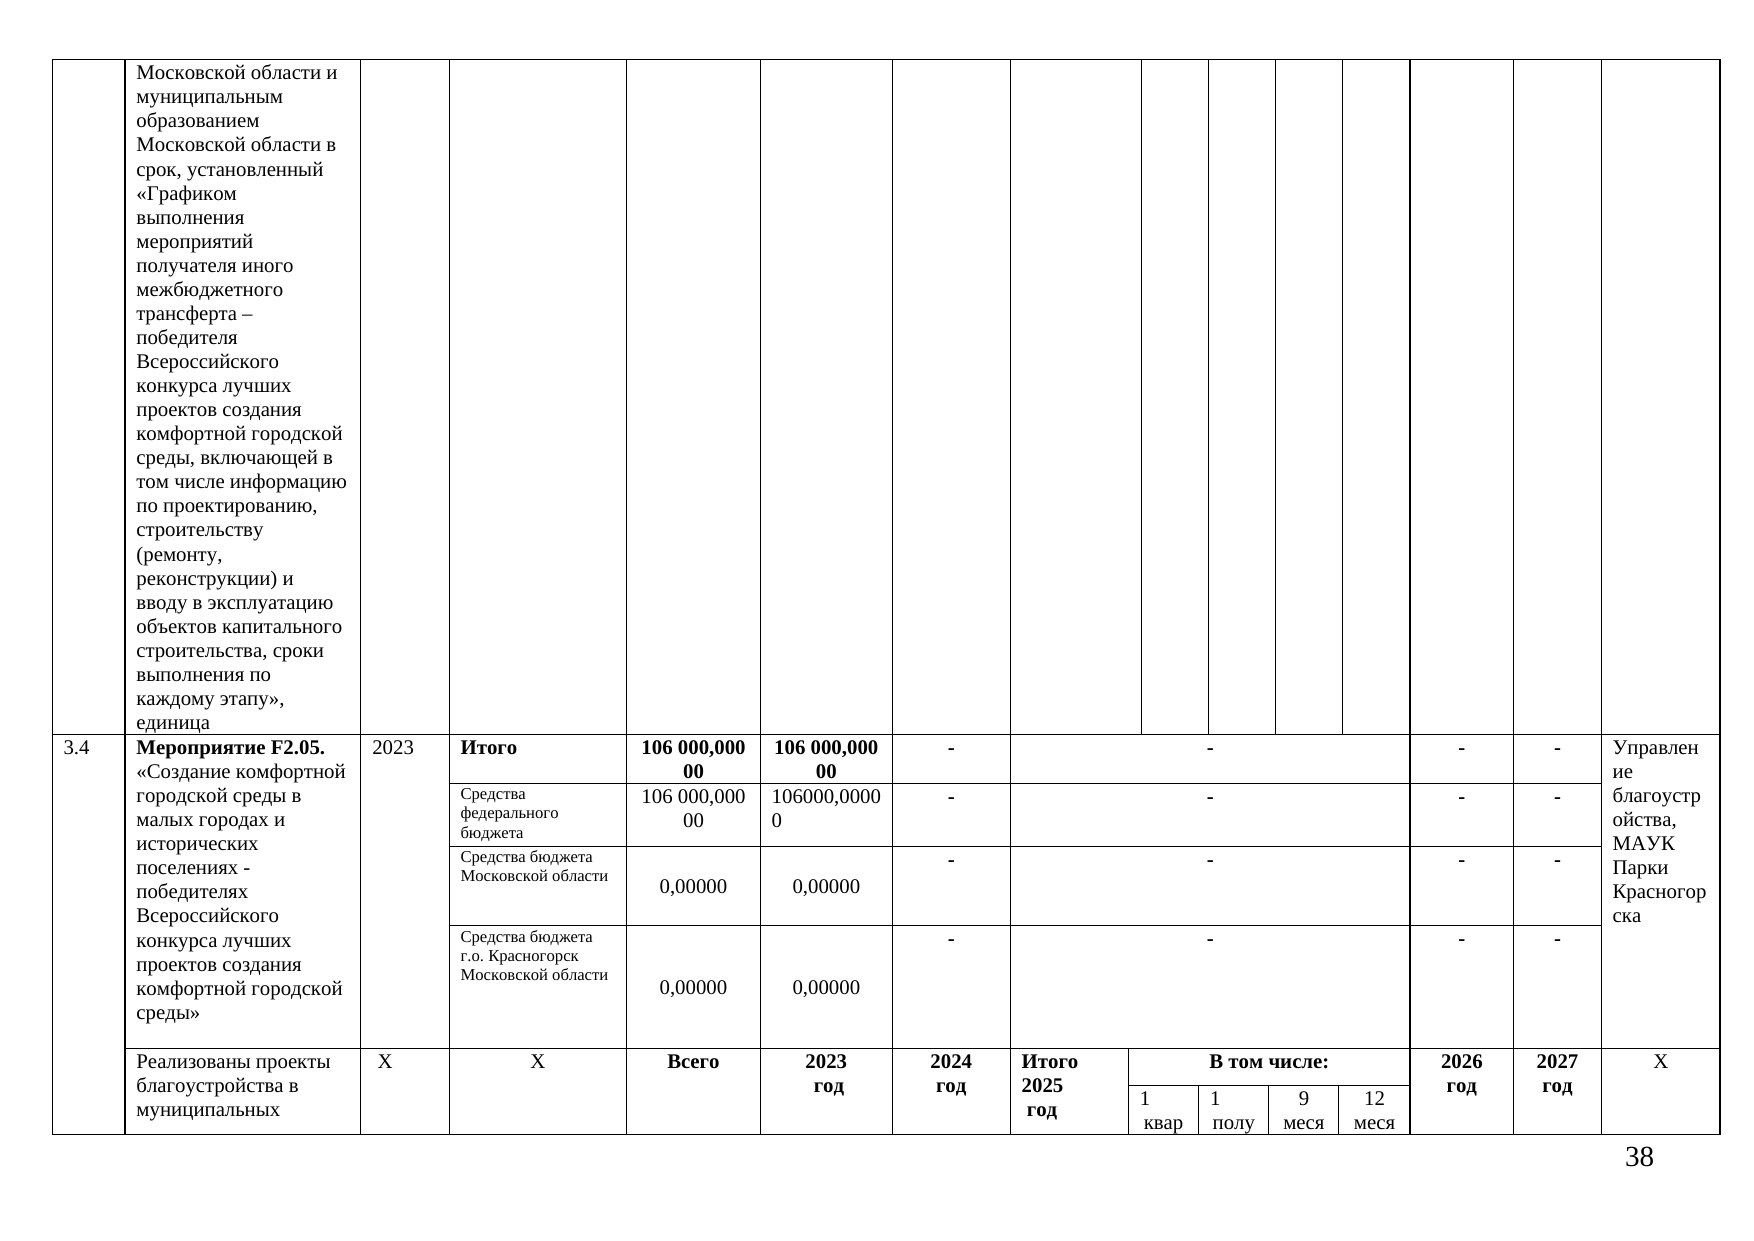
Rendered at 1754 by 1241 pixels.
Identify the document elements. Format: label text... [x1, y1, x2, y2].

table_cell Мероприятие F2.05. «Создание комфортной городской среды в малых городах и исторических поселениях - победителях Всероссийского конкурса лучших проектов создания комфортной городской среды» [126, 735, 360, 1048]
table_cell - [1411, 735, 1513, 783]
table_cell - [1411, 926, 1513, 1048]
table_cell - [1514, 847, 1601, 925]
table_cell 0,00000 [627, 847, 760, 925]
table_cell 1 квартал [1129, 1086, 1198, 1134]
table_cell - [1411, 847, 1513, 925]
table_cell 2027 год [1514, 1049, 1601, 1134]
table_cell Итого 2025 год [1011, 1049, 1128, 1134]
table_cell 106 000,00000 [627, 735, 760, 783]
table_cell В том числе: [1129, 1049, 1409, 1084]
table_cell 1 [893, 60, 1010, 734]
table_cell - [1011, 926, 1409, 1048]
table_cell Средства бюджета г.о. Красногорск Московской области [450, 926, 626, 1048]
table_cell - [893, 735, 1010, 783]
table_cell Средства федерального бюджета [450, 784, 626, 846]
table_cell - [761, 60, 892, 734]
table_cell - [1514, 784, 1601, 846]
table_cell - [1011, 60, 1141, 734]
table_cell - [1142, 60, 1208, 734]
table_cell 2026 год [1411, 1049, 1513, 1134]
table_cell 0,00000 [761, 926, 892, 1048]
table_cell Итого [450, 735, 626, 783]
table_cell 106 000,00000 [627, 784, 760, 846]
table_cell - [1276, 60, 1342, 734]
table_cell - [1011, 784, 1409, 846]
table_cell 2024 год [893, 1049, 1010, 1134]
table_cell 0,00000 [627, 926, 760, 1048]
table_cell - [1514, 60, 1601, 734]
table_cell - [893, 847, 1010, 925]
table_cell 2023 [361, 735, 449, 1048]
table_cell 12 месяцев [1339, 1086, 1409, 1134]
table_cell 3.4 [53, 735, 124, 1134]
table_cell - [1411, 784, 1513, 846]
table_cell Х [1602, 1049, 1719, 1134]
table_cell Средства бюджета Московской области [450, 847, 626, 925]
table_cell - [893, 926, 1010, 1048]
table_cell 9 месяцев [1269, 1086, 1338, 1134]
table_cell - [1514, 926, 1601, 1048]
table_cell Х [450, 1049, 626, 1134]
table_cell Реализованы проекты благоустройства в муниципальных образованиях-победителях Всероссийского конкурса лучших проектов создания комфортной городской среды с использованием средств федерального бюджета, единица [126, 1049, 360, 1134]
table_cell 0,00000 [761, 847, 892, 925]
table_cell - [1011, 735, 1409, 783]
table_cell - [1411, 60, 1513, 734]
table_cell - [1343, 60, 1409, 734]
table_cell Х [627, 60, 760, 734]
table_cell - [1209, 60, 1275, 734]
table_cell 106000,00000 [761, 784, 892, 846]
table_cell Управление благоустройства, МАУК Парки Красногорска [1602, 735, 1719, 1048]
table_cell 2023 год [761, 1049, 892, 1134]
table_cell Всего [627, 1049, 760, 1134]
table_cell 106 000,00000 [761, 735, 892, 783]
table_cell - [1514, 735, 1601, 783]
table_cell 1 полугодие [1199, 1086, 1268, 1134]
table_cell - [1011, 847, 1409, 925]
table_cell - [893, 784, 1010, 846]
table_cell Х [361, 1049, 449, 1134]
